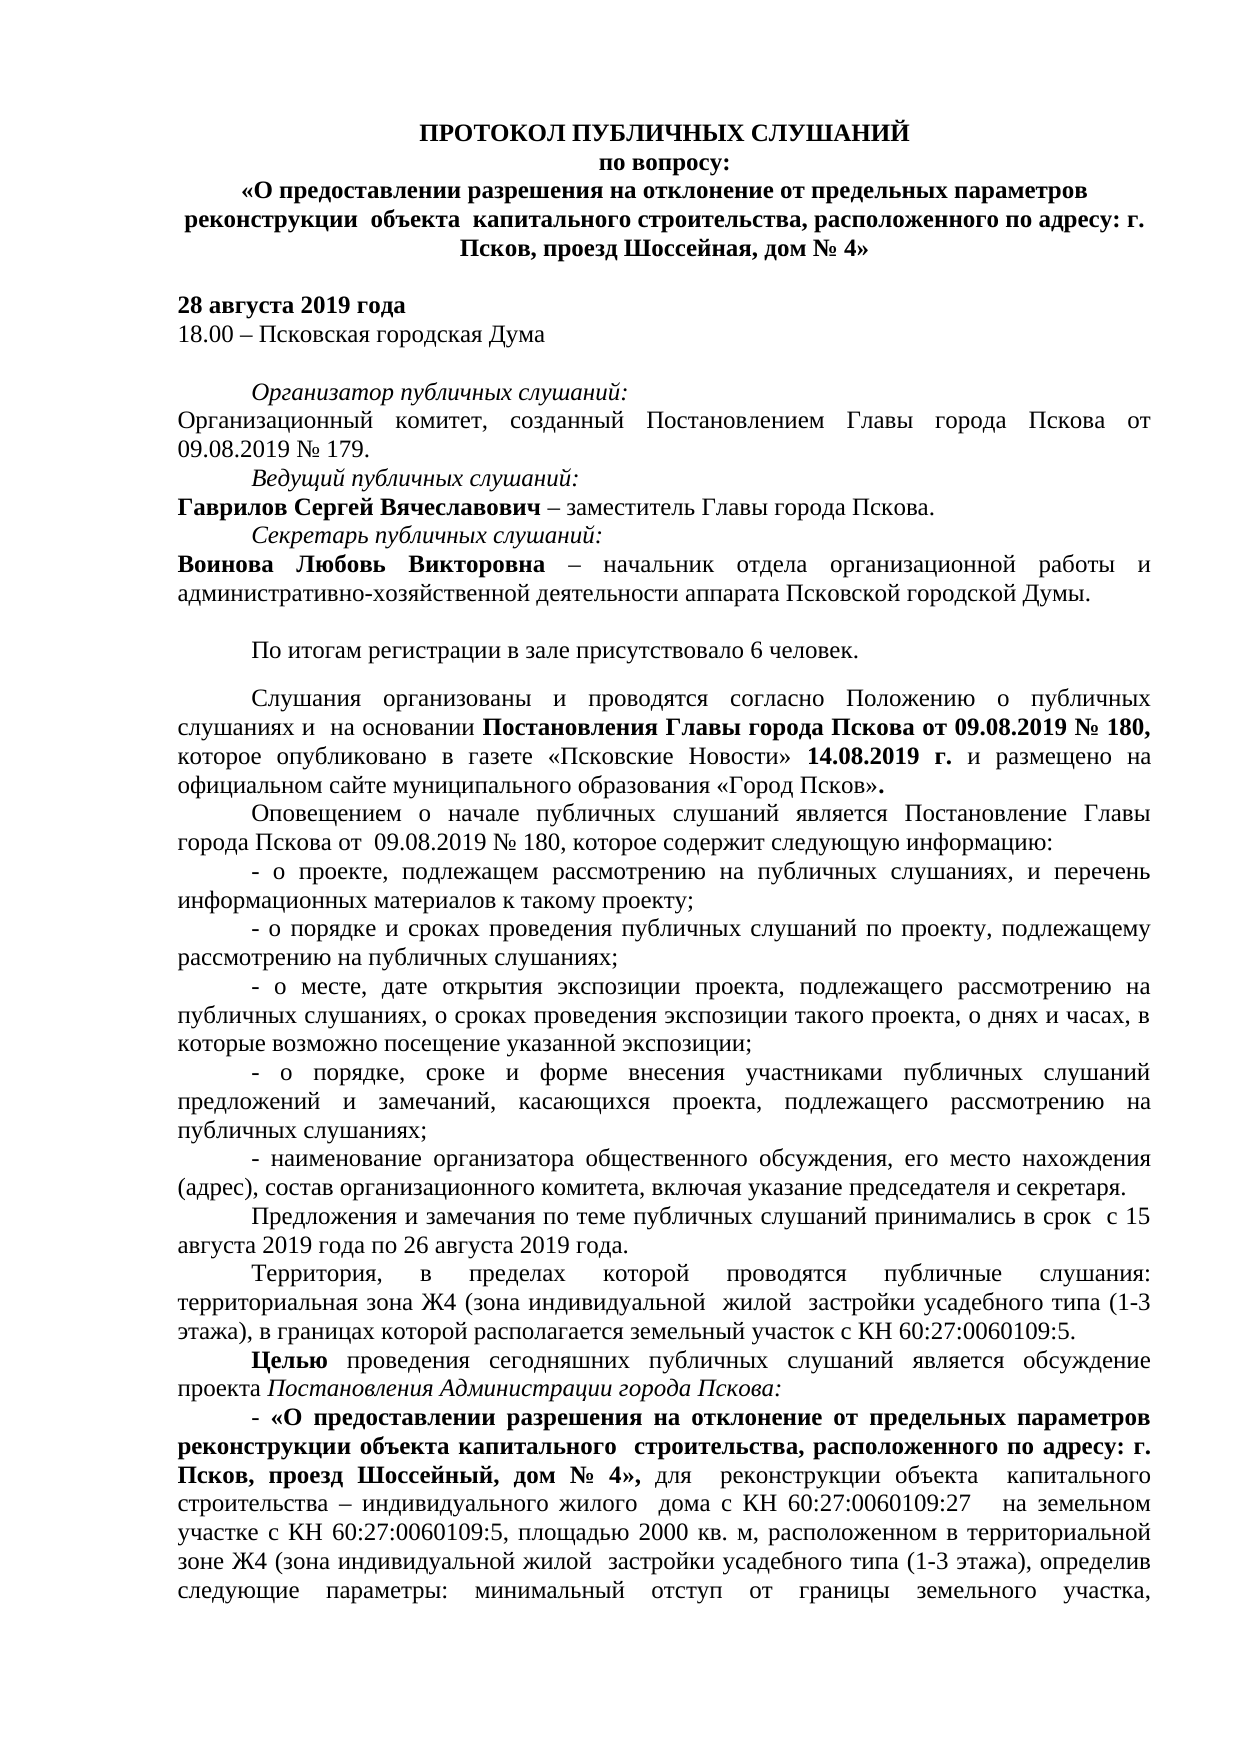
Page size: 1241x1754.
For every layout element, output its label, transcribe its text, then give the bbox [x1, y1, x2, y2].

text 18.00 – Псковская городская Дума [177, 319, 1152, 348]
text Территория, в пределах которой проводятся публичные слушания: территориальная зона Ж4 (зона индивидуальной жилой застройки усадебного типа (1-3 этажа), в границах которой располагается земельный участок с КН 60:27:0060109:5. [177, 1258, 1152, 1345]
text Организационный комитет, созданный Постановлением Главы города Пскова от 09.08.2019 № 179. [177, 406, 1152, 463]
text - о месте, дате открытия экспозиции проекта, подлежащего рассмотрению на публичных слушаниях, о сроках проведения экспозиции такого проекта, о днях и часах, в которые возможно посещение указанной экспозиции; [177, 971, 1152, 1057]
text Оповещением о начале публичных слушаний является Постановление Главы города Пскова от 09.08.2019 № 180, которое содержит следующую информацию: [177, 798, 1152, 856]
text - о проекте, подлежащем рассмотрению на публичных слушаниях, и перечень информационных материалов к такому проекту; [177, 856, 1152, 913]
text «О предоставлении разрешения на отклонение от предельных параметров реконструкции объекта капитального строительства, расположенного по адресу: г. Псков, проезд Шоссейная, дом № 4» [177, 176, 1152, 262]
text Целью проведения сегодняшних публичных слушаний является обсуждение проекта Постановления Администрации города Пскова: [177, 1345, 1152, 1402]
text ПРОТОКОЛ ПУБЛИЧНЫХ СЛУШАНИЙ [177, 118, 1152, 147]
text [177, 1402, 1152, 1603]
text 28 августа 2019 года [177, 291, 1152, 319]
text - о порядке, сроке и форме внесения участниками публичных слушаний предложений и замечаний, касающихся проекта, подлежащего рассмотрению на публичных слушаниях; [177, 1057, 1152, 1143]
text Секретарь публичных слушаний: [177, 521, 1152, 549]
text Организатор публичных слушаний: [177, 377, 1152, 406]
text Предложения и замечания по теме публичных слушаний принимались в срок с 15 августа 2019 года по 26 августа 2019 года. [177, 1201, 1152, 1258]
text Воинова Любовь Викторовна – начальник отдела организационной работы и административно-хозяйственной деятельности аппарата Псковской городской Думы. [177, 549, 1152, 607]
text Ведущий публичных слушаний: [177, 463, 1152, 492]
text Слушания организованы и проводятся согласно Положению о публичных слушаниях и на основании Постановления Главы города Пскова от 09.08.2019 № 180, которое опубликовано в газете «Псковские Новости» 14.08.2019 г. и размещено на официальном сайте муниципального образования «Город Псков». [177, 683, 1152, 798]
text по вопросу: [177, 147, 1152, 176]
text - наименование организатора общественного обсуждения, его место нахождения (адрес), состав организационного комитета, включая указание председателя и секретаря. [177, 1143, 1152, 1201]
text Гаврилов Сергей Вячеславович – заместитель Главы города Пскова. [177, 492, 1152, 521]
text - о порядке и сроках проведения публичных слушаний по проекту, подлежащему рассмотрению на публичных слушаниях; [177, 913, 1152, 971]
text По итогам регистрации в зале присутствовало 6 человек. [177, 636, 1152, 664]
